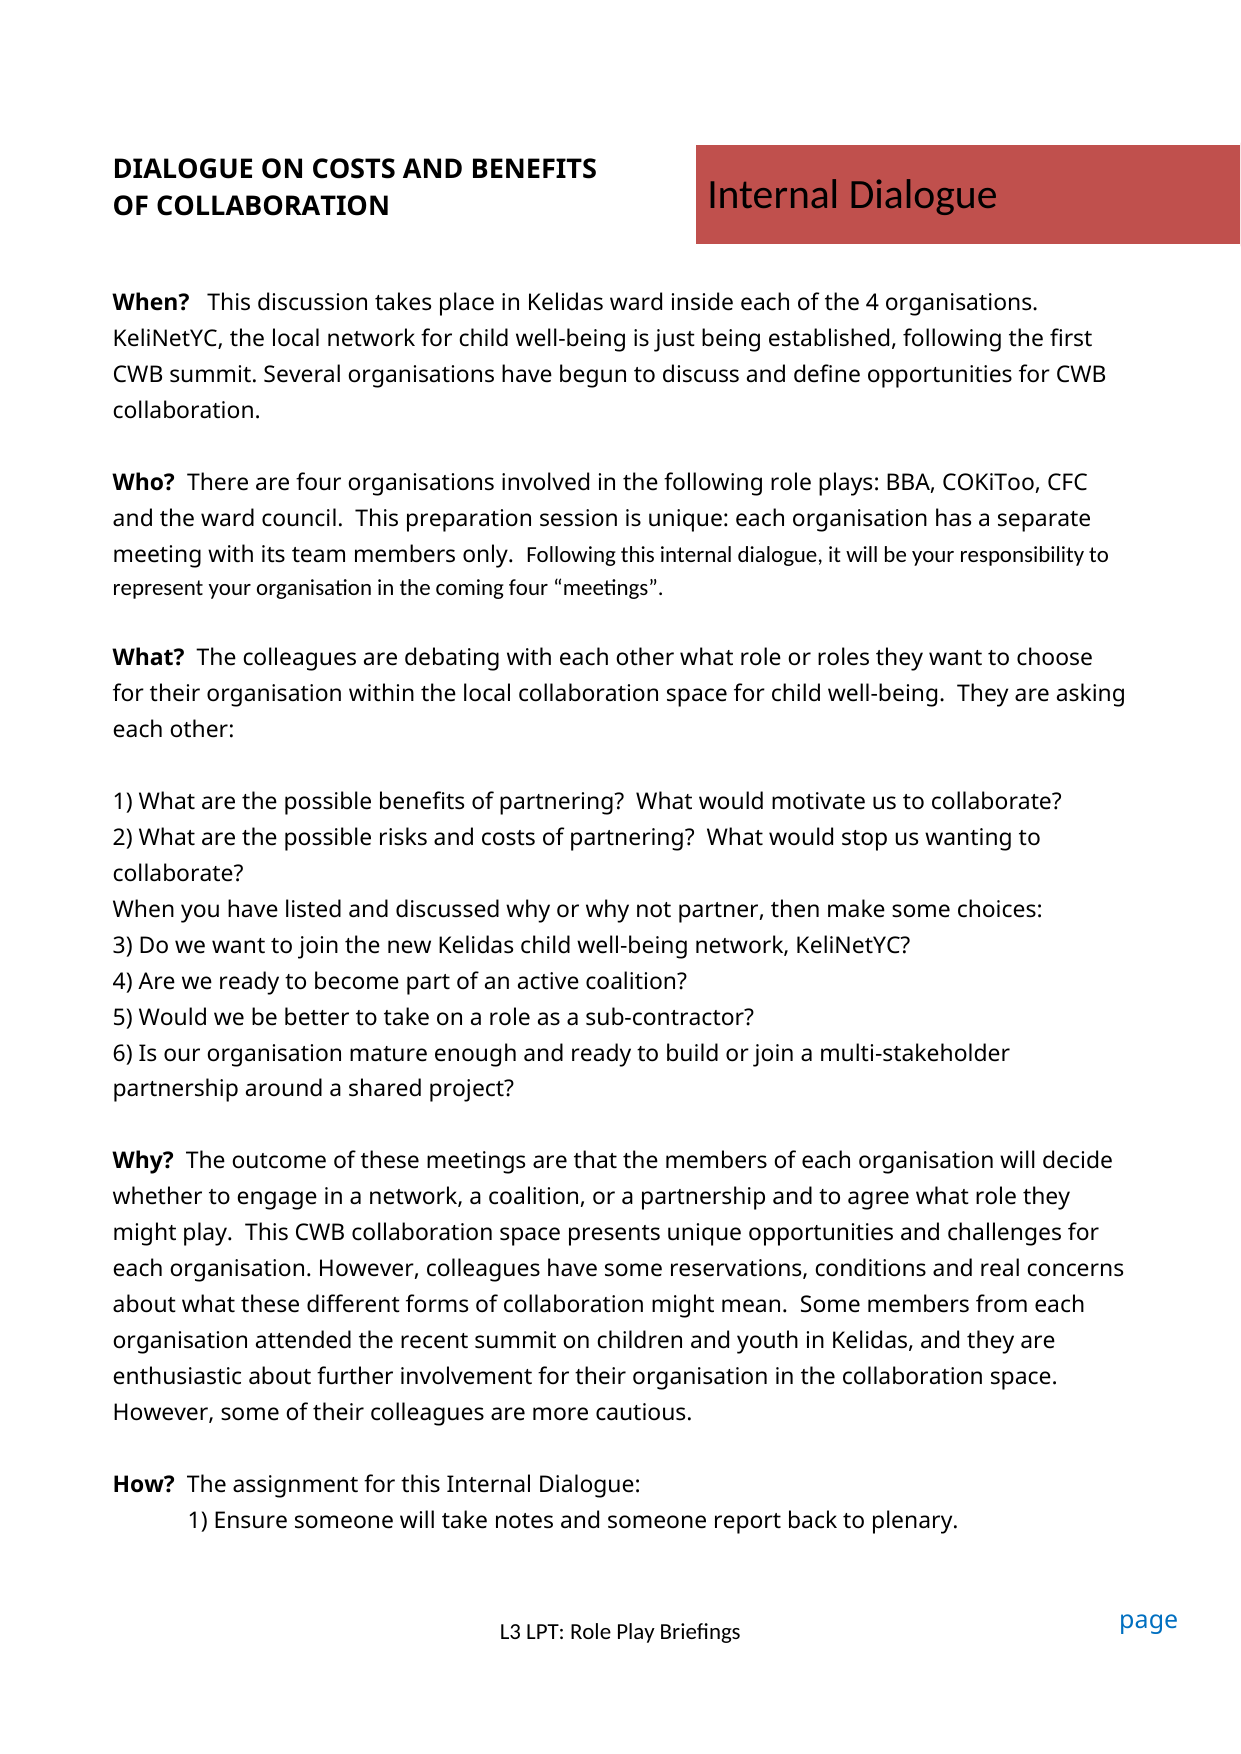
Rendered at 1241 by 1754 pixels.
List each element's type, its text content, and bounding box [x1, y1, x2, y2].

text Who? There are four organisations involved in the following role plays: BBA, COKiToo, CFC and the ward council. This preparation session is unique: each organisation has a separate meeting with its team members only. Following this internal dialogue, it will be your responsibility to represent your organisation in the coming four “meetings”. [112, 466, 1128, 601]
text 2) What are the possible risks and costs of partnering? What would stop us wanting to collaborate? [112, 821, 1128, 888]
text When? This discussion takes place in Kelidas ward inside each of the 4 organisations. KeliNetYC, the local network for child well-being is just being established, following the first CWB summit. Several organisations have begun to discuss and define opportunities for CWB collaboration. [112, 286, 1128, 425]
text dialogue on COSTS and benefits [112, 150, 692, 187]
text 3) Do we want to join the new Kelidas child well-being network, KeliNetYC? [112, 929, 1128, 960]
text 1) Ensure someone will take notes and someone report back to plenary. [187, 1504, 1128, 1535]
text 5) Would we be better to take on a role as a sub-contractor? [112, 1001, 1128, 1032]
text 1) What are the possible benefits of partnering? What would motivate us to collaborate? [112, 785, 1128, 816]
text Why? The outcome of these meetings are that the members of each organisation will decide whether to engage in a network, a coalition, or a partnership and to agree what role they might play. This CWB collaboration space presents unique opportunities and challenges for each organisation. However, colleagues have some reservations, conditions and real concerns about what these different forms of collaboration might mean. Some members from each organisation attended the recent summit on children and youth in Kelidas, and they are enthusiastic about further involvement for their organisation in the collaboration space. However, some of their colleagues are more cautious. [112, 1144, 1128, 1427]
text of collaboration [112, 187, 692, 224]
text 4) Are we ready to become part of an active coalition? [112, 964, 1128, 996]
text 6) Is our organisation mature enough and ready to build or join a multi-stakeholder partnership around a shared project? [112, 1036, 1128, 1104]
text When you have listed and discussed why or why not partner, then make some choices: [112, 893, 1128, 924]
text How? The assignment for this Internal Dialogue: [112, 1468, 1128, 1499]
text What? The colleagues are debating with each other what role or roles they want to choose for their organisation within the local collaboration space for child well-being. They are asking each other: [112, 641, 1128, 744]
